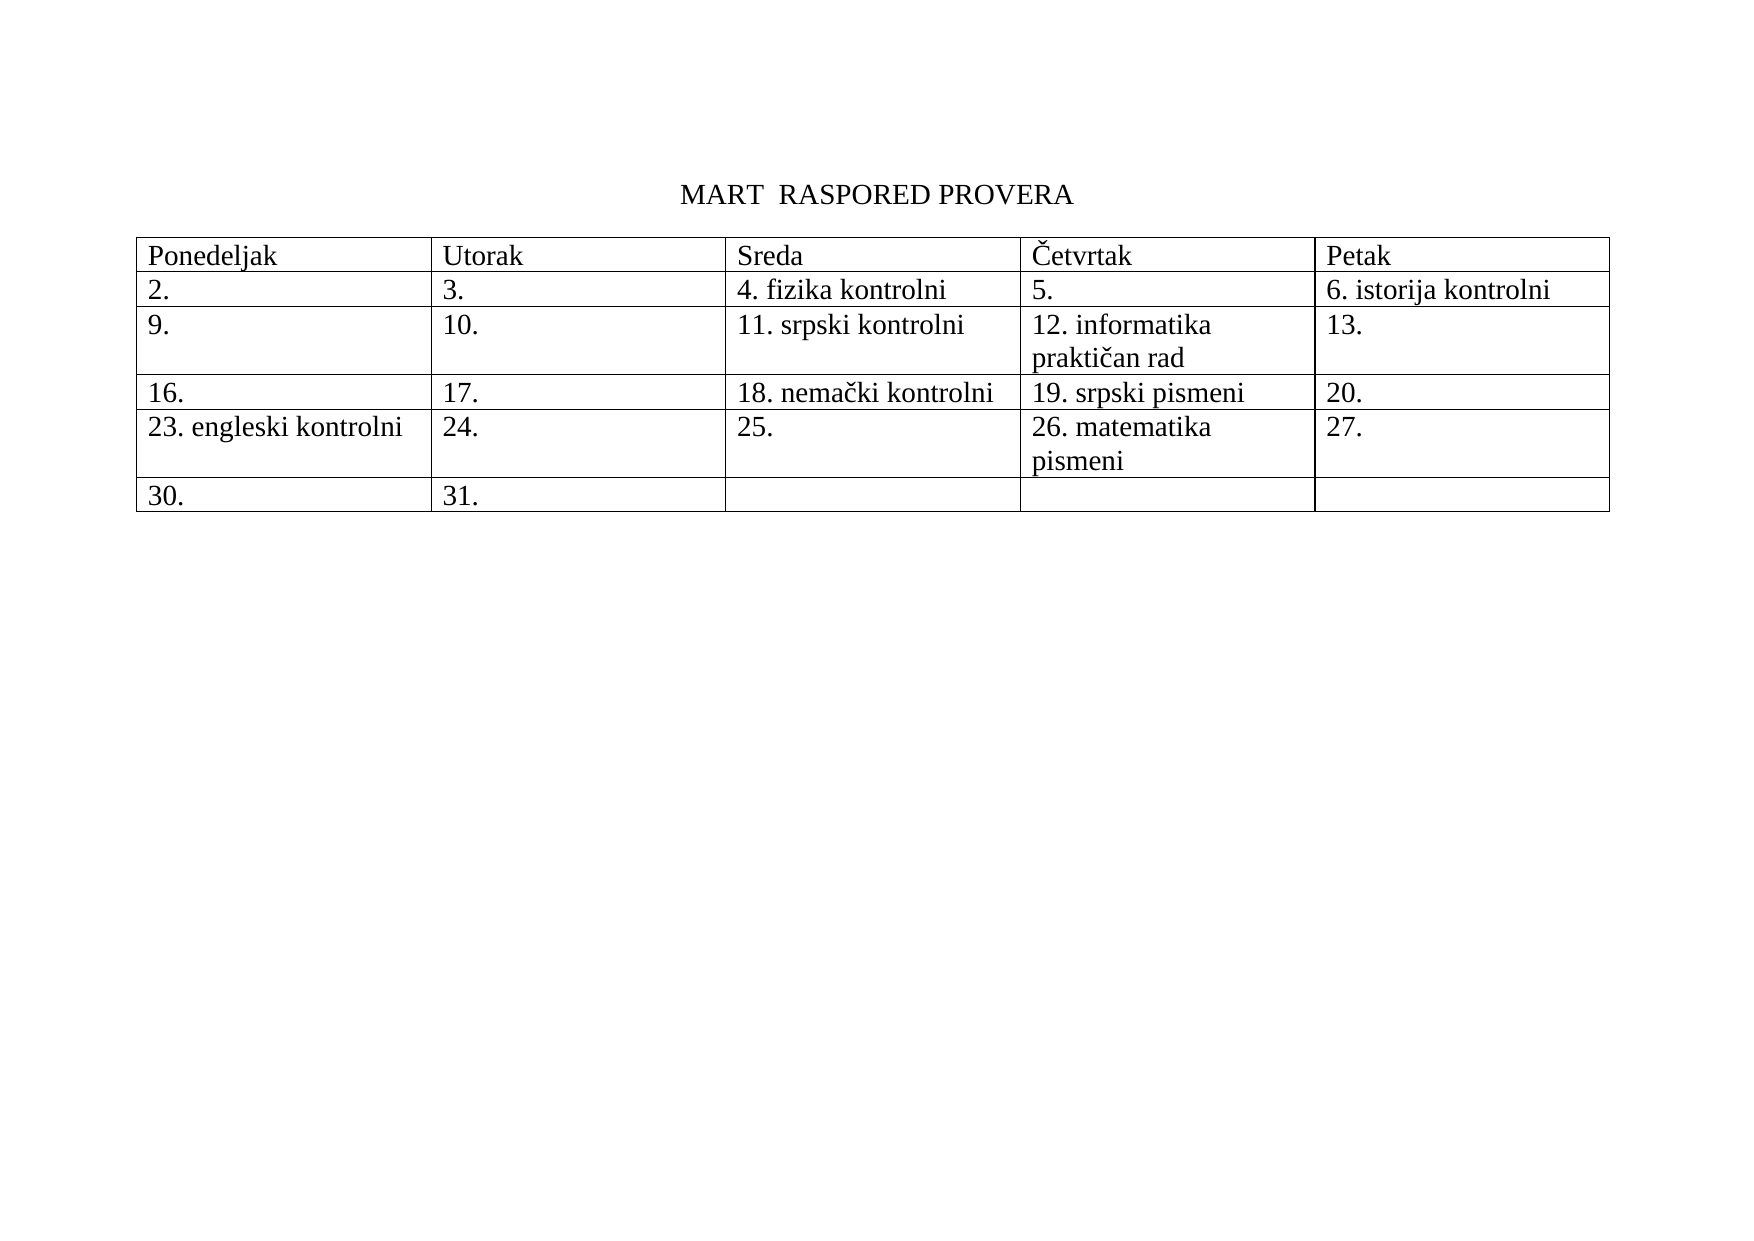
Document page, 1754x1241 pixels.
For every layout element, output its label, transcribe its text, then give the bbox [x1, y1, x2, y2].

table_cell [1021, 478, 1314, 511]
table_cell 9. [137, 307, 431, 374]
table_cell 18. nemački kontrolni [726, 375, 1020, 408]
table_cell 3. [432, 272, 725, 306]
table_cell 24. [432, 410, 725, 477]
table_cell 11. srpski kontrolni [726, 307, 1020, 374]
table_cell 20. [1316, 375, 1609, 408]
text MART RASPORED PROVERA [148, 177, 1606, 211]
table_cell 25. [726, 410, 1020, 477]
table_cell [1316, 478, 1609, 511]
table_cell 26. matematika pismeni [1021, 410, 1314, 477]
table_cell 16. [137, 375, 431, 408]
table_cell 5. [1021, 272, 1314, 306]
table_cell 6. istorija kontrolni [1316, 272, 1609, 306]
table_header Ponedeljak [137, 238, 431, 271]
table_header Sreda [726, 238, 1020, 271]
table_cell 19. srpski pismeni [1021, 375, 1314, 408]
table_cell 2. [137, 272, 431, 306]
table_cell 10. [432, 307, 725, 374]
table_cell 31. [432, 478, 725, 511]
table_cell [726, 478, 1020, 511]
table_cell 30. [137, 478, 431, 511]
table_header Četvrtak [1021, 238, 1314, 271]
table_cell 12. informatika praktičan rad [1021, 307, 1314, 374]
table_cell 13. [1316, 307, 1609, 374]
table_header Petak [1316, 238, 1609, 271]
table_header Utorak [432, 238, 725, 271]
table_cell 27. [1316, 410, 1609, 477]
table_cell 17. [432, 375, 725, 408]
table_cell 4. fizika kontrolni [726, 272, 1020, 306]
table_cell 23. engleski kontrolni [137, 410, 431, 477]
